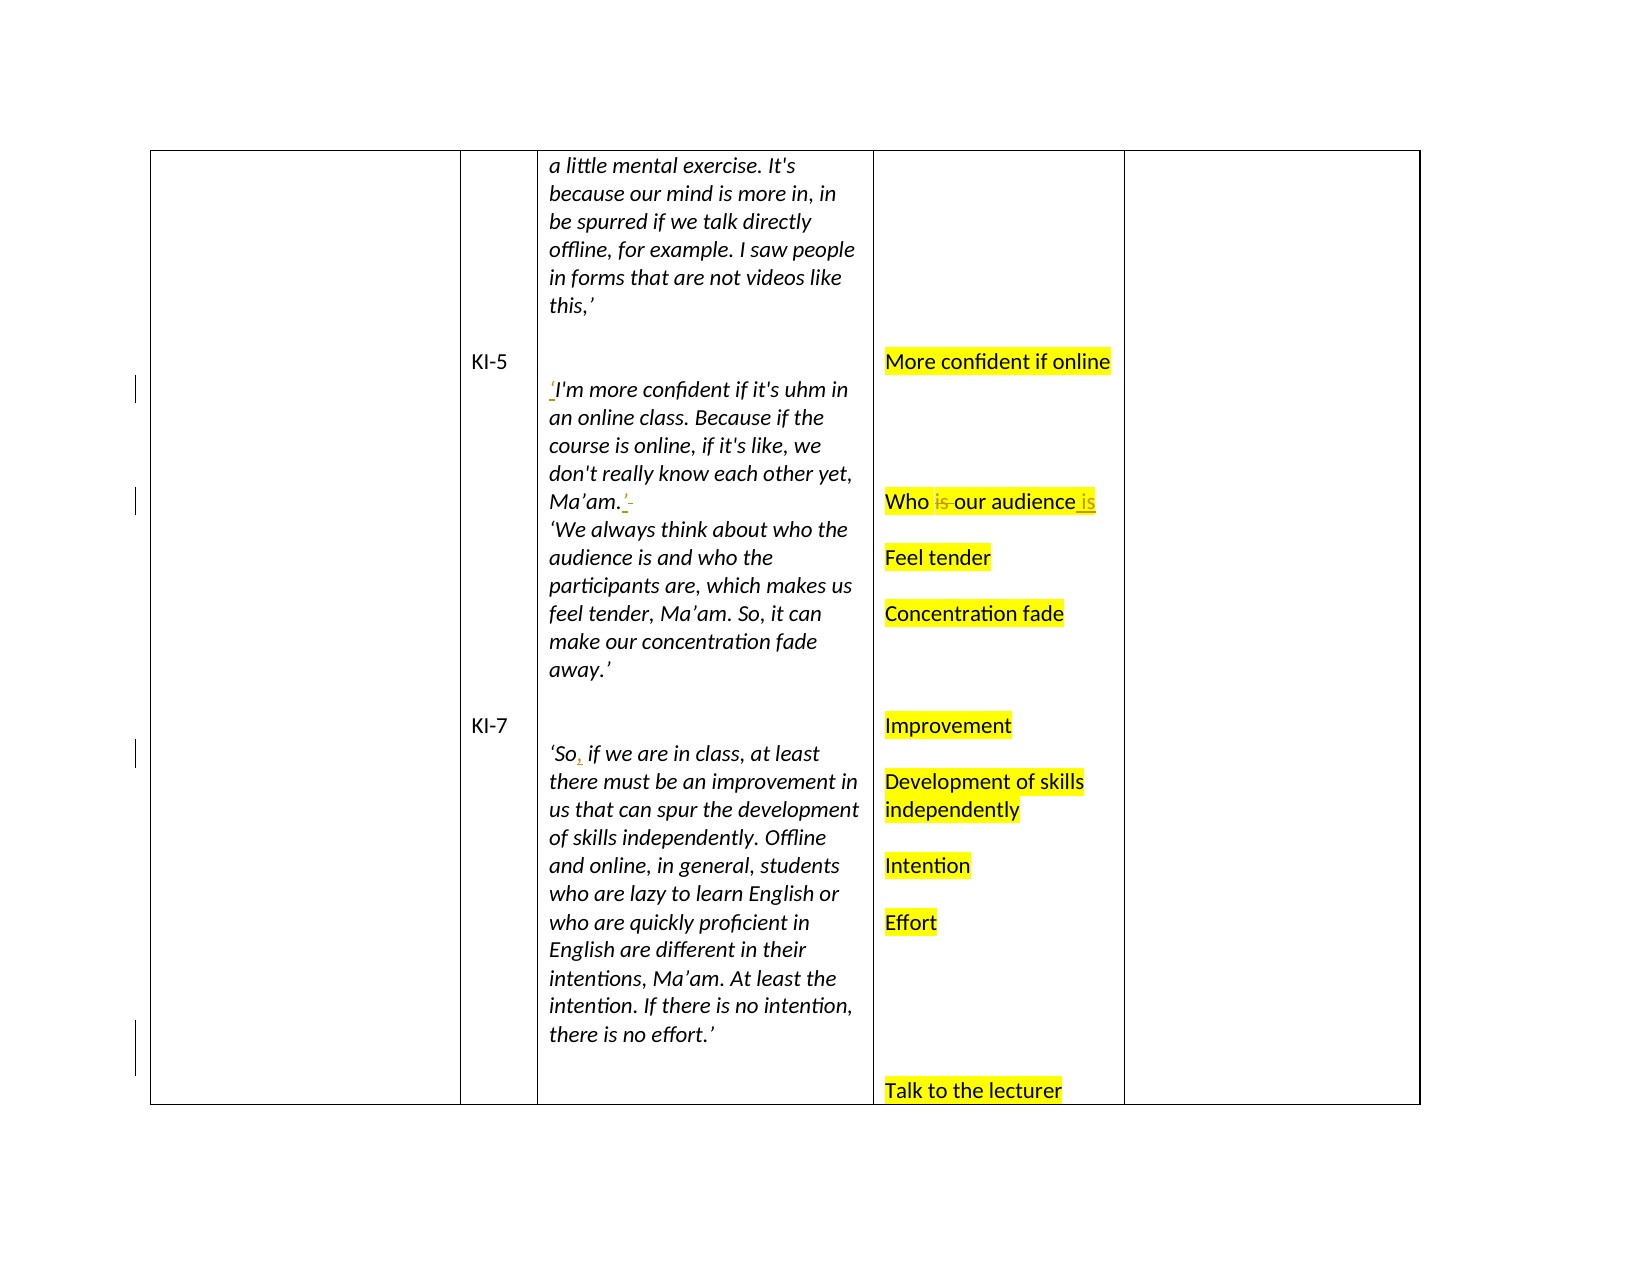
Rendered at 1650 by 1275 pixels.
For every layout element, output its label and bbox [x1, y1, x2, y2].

table_cell [874, 151, 1124, 1104]
table_cell [461, 151, 537, 1104]
table_cell [1125, 151, 1419, 1104]
table_cell [538, 151, 873, 1104]
table_cell [151, 151, 460, 1104]
